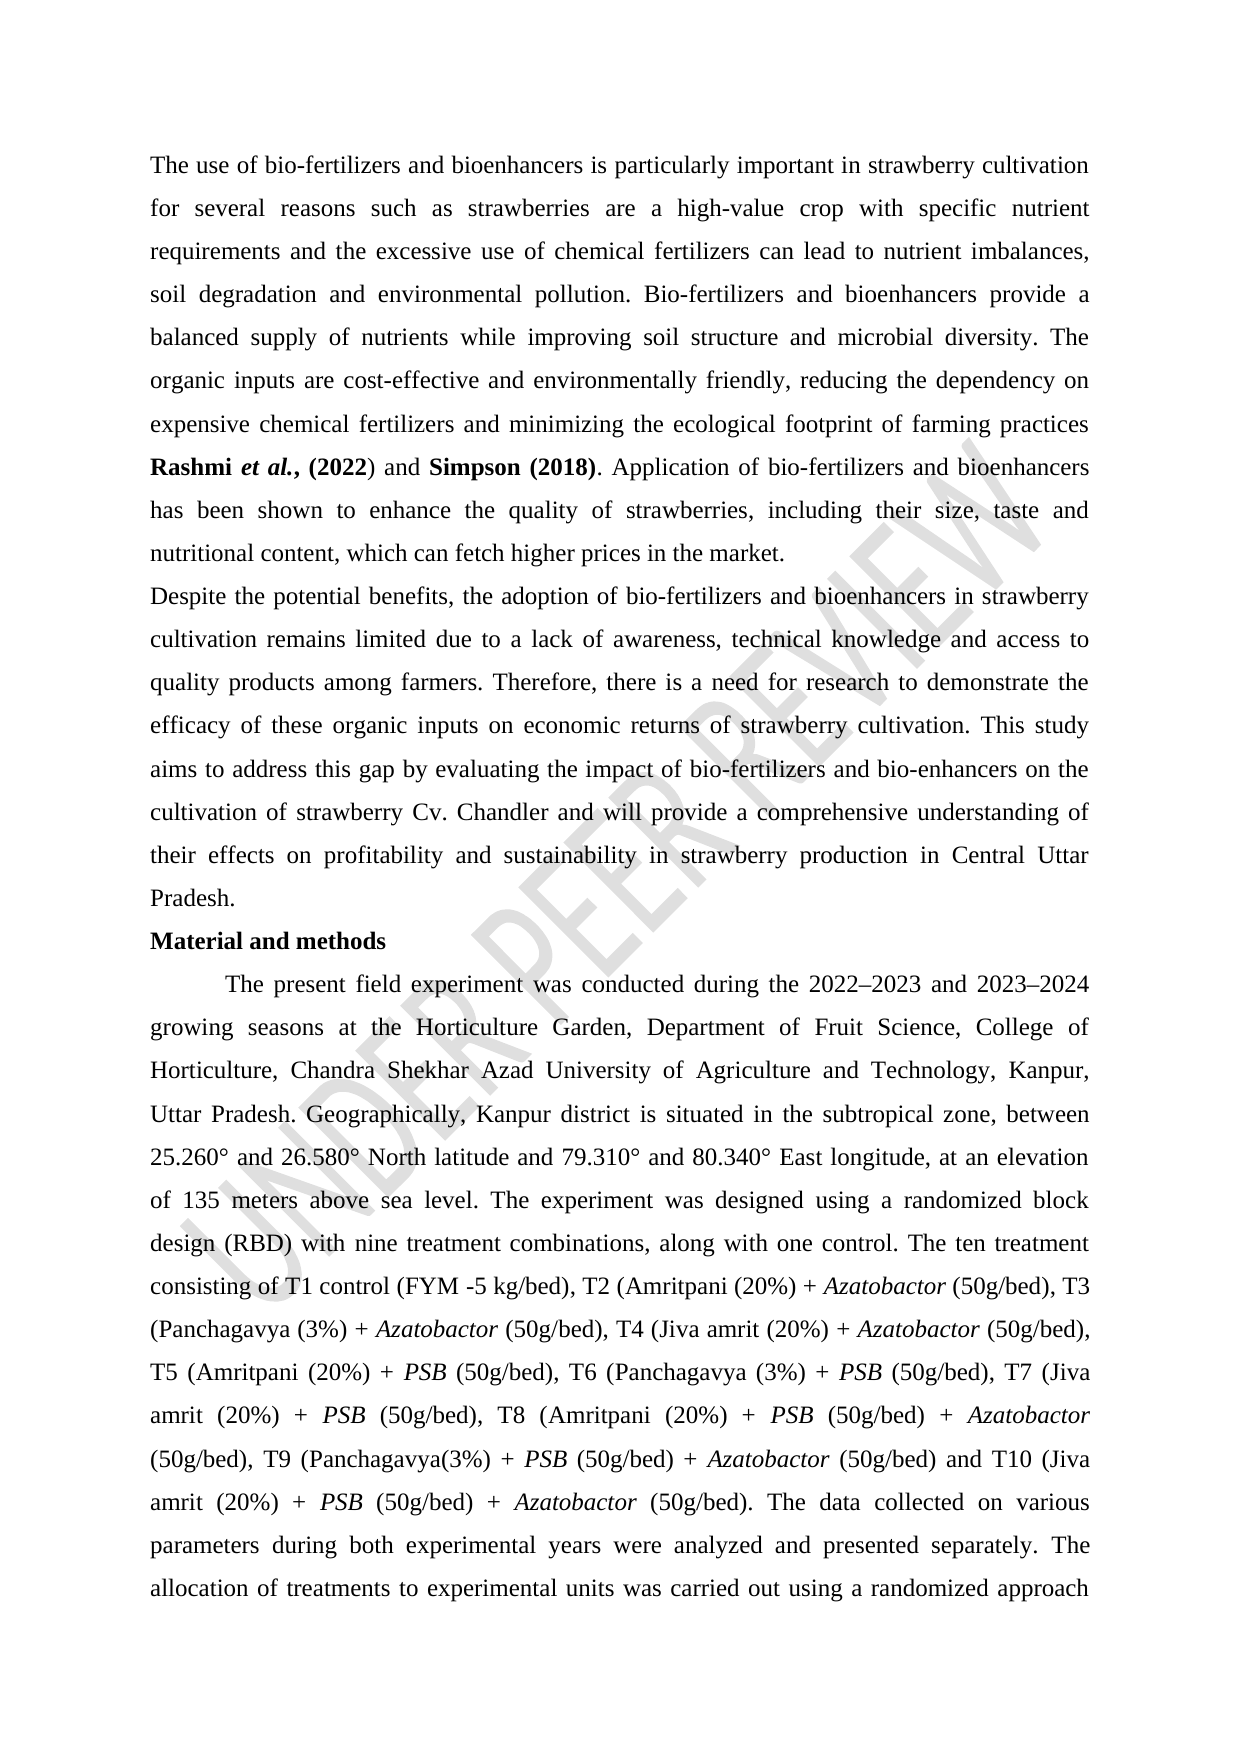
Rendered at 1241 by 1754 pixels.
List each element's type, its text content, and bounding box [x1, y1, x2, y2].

text Material and methods [150, 926, 1090, 955]
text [150, 969, 1090, 1602]
text Despite the potential benefits, the adoption of bio-fertilizers and bioenhancers in strawberry cultivation remains limited due to a lack of awareness, technical knowledge and access to quality products among farmers. Therefore, there is a need for research to demonstrate the efficacy of these organic inputs on economic returns of strawberry cultivation. This study aims to address this gap by evaluating the impact of bio-fertilizers and bio-enhancers on the cultivation of strawberry Cv. Chandler and will provide a comprehensive understanding of their effects on profitability and sustainability in strawberry production in Central Uttar Pradesh. [150, 581, 1090, 912]
text The use of bio-fertilizers and bioenhancers is particularly important in strawberry cultivation for several reasons such as strawberries are a high-value crop with specific nutrient requirements and the excessive use of chemical fertilizers can lead to nutrient imbalances, soil degradation and environmental pollution. Bio-fertilizers and bioenhancers provide a balanced supply of nutrients while improving soil structure and microbial diversity. The organic inputs are cost-effective and environmentally friendly, reducing the dependency on expensive chemical fertilizers and minimizing the ecological footprint of farming practices Rashmi et al., (2022) and Simpson (2018). Application of bio-fertilizers and bioenhancers has been shown to enhance the quality of strawberries, including their size, taste and nutritional content, which can fetch higher prices in the market. [150, 150, 1090, 567]
